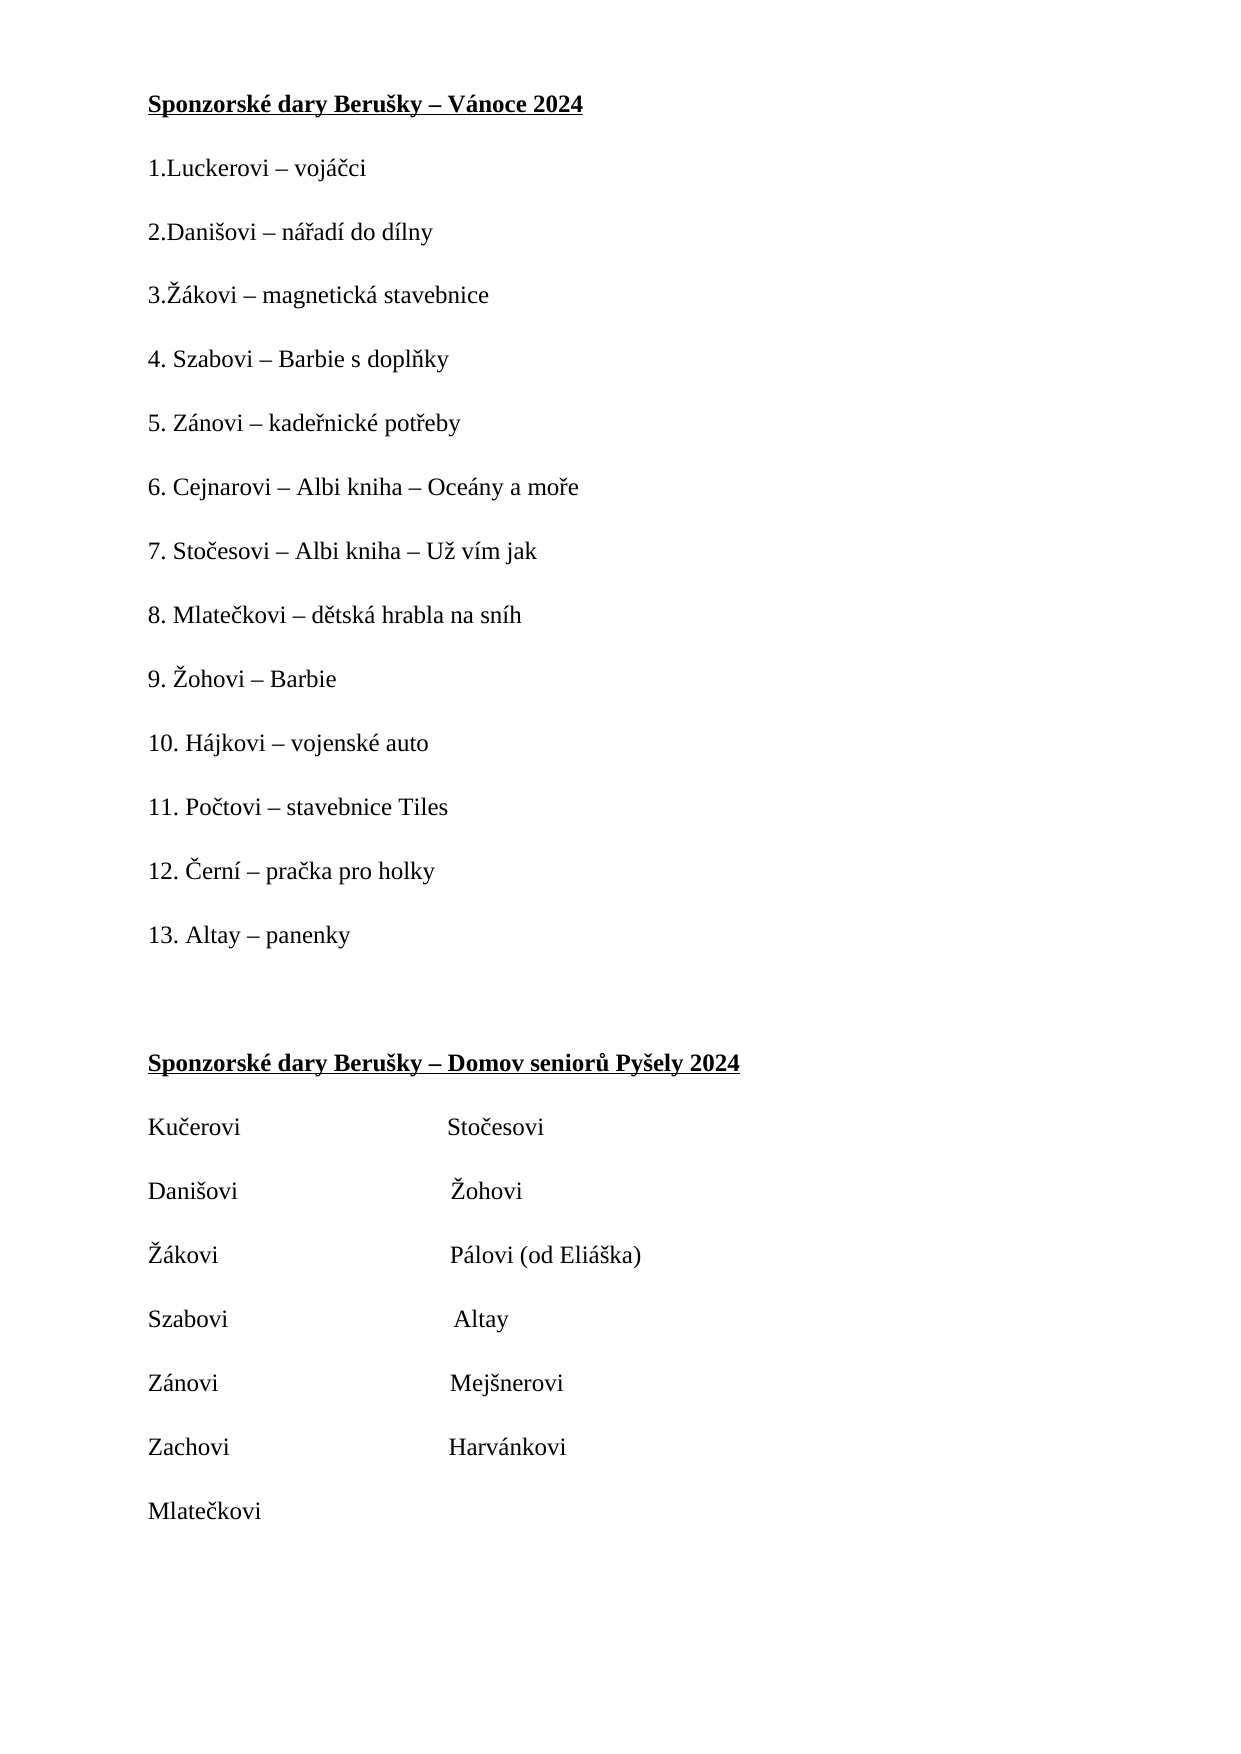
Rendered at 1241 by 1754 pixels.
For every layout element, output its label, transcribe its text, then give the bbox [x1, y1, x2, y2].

text 12. Černí – pračka pro holky [148, 856, 1093, 885]
text 10. Hájkovi – vojenské auto [148, 728, 1093, 757]
text 8. Mlatečkovi – dětská hrabla na sníh [148, 600, 1093, 629]
text Danišovi Žohovi [148, 1176, 1093, 1205]
text Sponzorské dary Berušky – Vánoce 2024 [148, 89, 1093, 117]
text 4. Szabovi – Barbie s doplňky [148, 344, 1093, 373]
text 11. Počtovi – stavebnice Tiles [148, 792, 1093, 821]
text Žákovi Pálovi (od Eliáška) [148, 1240, 1093, 1269]
text Zánovi Mejšnerovi [148, 1368, 1093, 1397]
text 13. Altay – panenky [148, 920, 1093, 949]
text 1.Luckerovi – vojáčci [148, 153, 1093, 181]
text 6. Cejnarovi – Albi kniha – Oceány a moře [148, 472, 1093, 501]
text 2.Danišovi – nářadí do dílny [148, 217, 1093, 245]
text Kučerovi Stočesovi [148, 1112, 1093, 1141]
text 7. Stočesovi – Albi kniha – Už vím jak [148, 536, 1093, 565]
text 5. Zánovi – kadeřnické potřeby [148, 408, 1093, 437]
text Zachovi Harvánkovi [148, 1432, 1093, 1461]
text 3.Žákovi – magnetická stavebnice [148, 281, 1093, 309]
text Szabovi Altay [148, 1304, 1093, 1333]
text 9. Žohovi – Barbie [148, 664, 1093, 693]
text Sponzorské dary Berušky – Domov seniorů Pyšely 2024 [148, 1048, 1093, 1077]
text Mlatečkovi [148, 1496, 1093, 1524]
